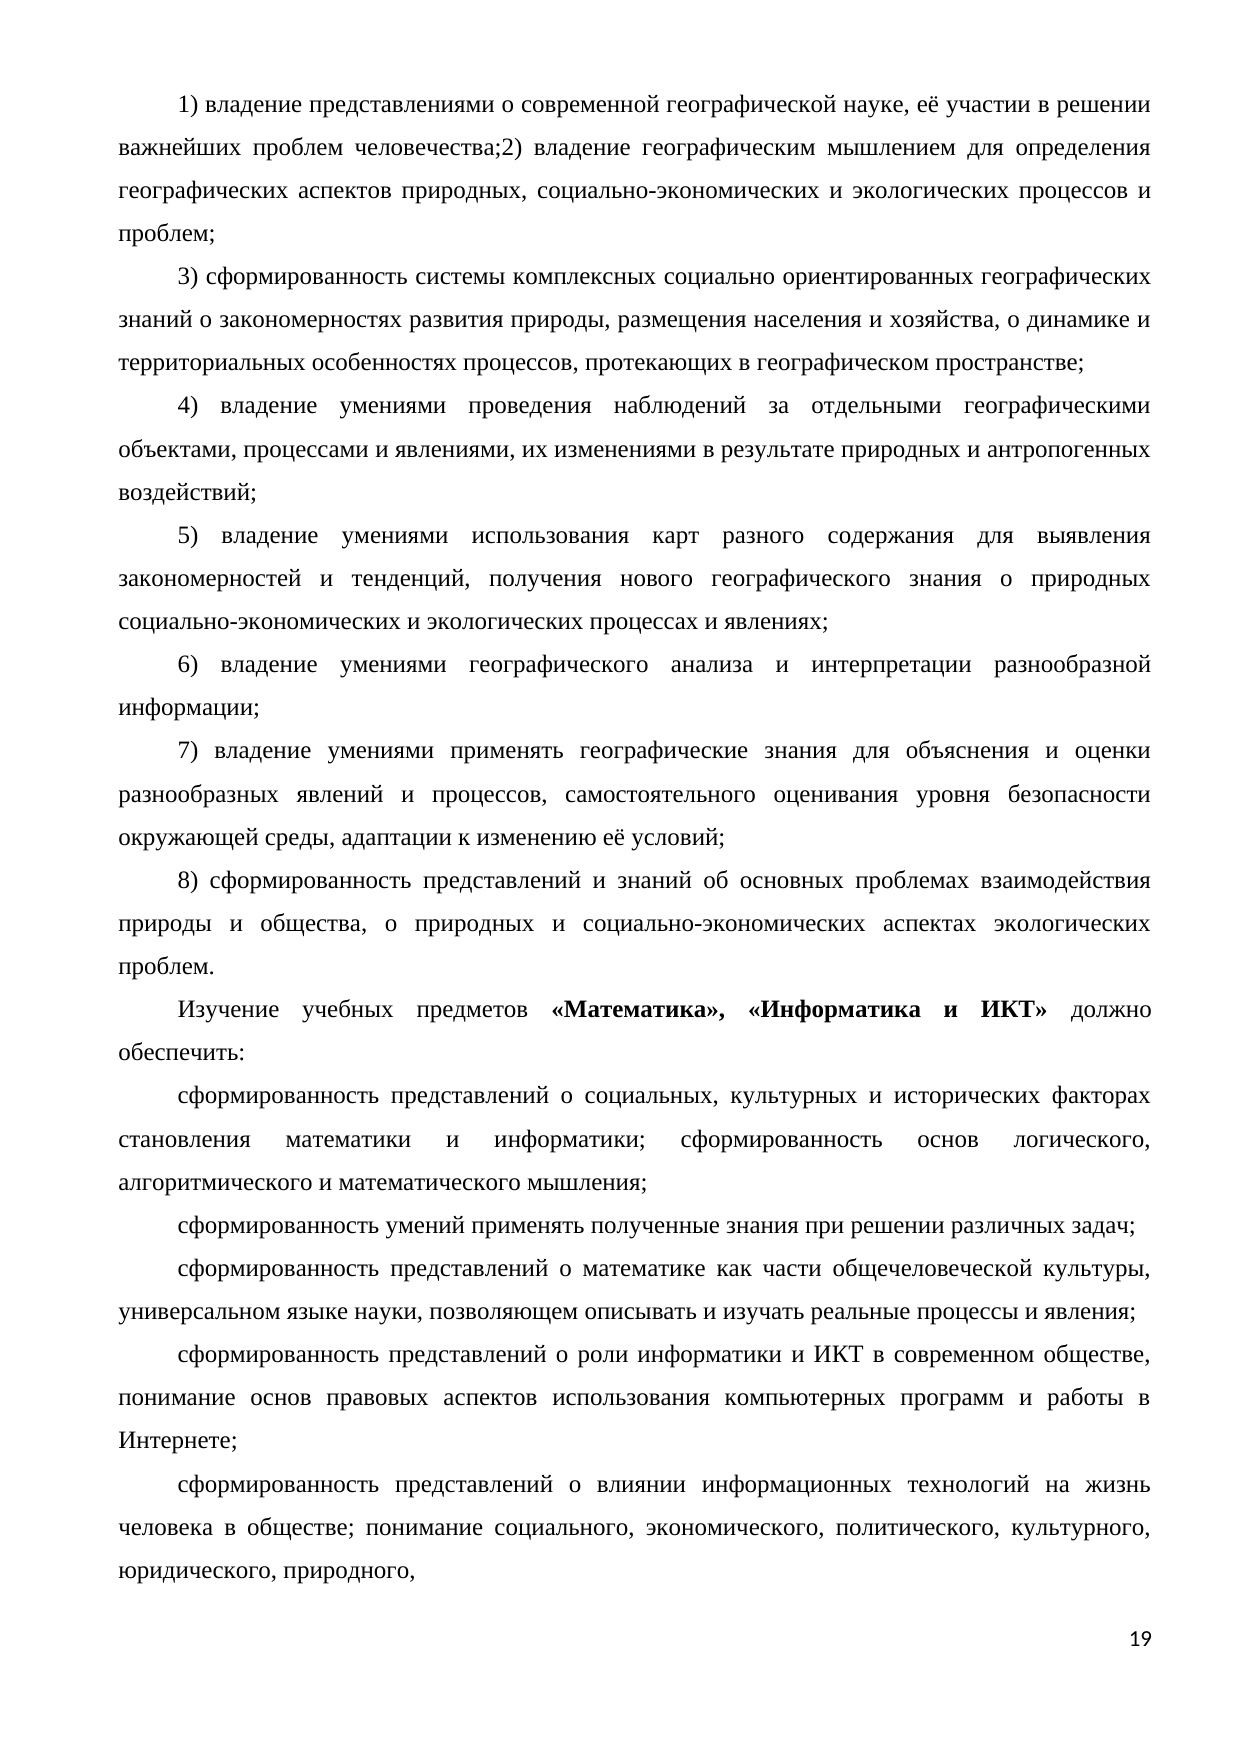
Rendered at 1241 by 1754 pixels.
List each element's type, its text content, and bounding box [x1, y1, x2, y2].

text 1) владение представлениями о современной географической науке, её участии в решении важнейших проблем человечества;2) владение географическим мышлением для определения географических аспектов природных, социально-экономических и экологических процессов и проблем; [118, 89, 1152, 247]
text сформированность представлений о роли информатики и ИКТ в современном обществе, понимание основ правовых аспектов использования компьютерных программ и работы в Интернете; [118, 1339, 1152, 1454]
text сформированность умений применять полученные знания при решении различных задач; [118, 1210, 1152, 1239]
text 8) сформированность представлений и знаний об основных проблемах взаимодействия природы и общества, о природных и социально-экономических аспектах экологических проблем. [118, 865, 1152, 980]
text 4) владение умениями проведения наблюдений за отдельными географическими объектами, процессами и явлениями, их изменениями в результате природных и антропогенных воздействий; [118, 391, 1152, 506]
text 7) владение умениями применять географические знания для объяснения и оценки разнообразных явлений и процессов, самостоятельного оценивания уровня безопасности окружающей среды, адаптации к изменению её условий; [118, 736, 1152, 851]
text 5) владение умениями использования карт разного содержания для выявления закономерностей и тенденций, получения нового географического знания о природных социально-экономических и экологических процессах и явлениях; [118, 520, 1152, 635]
text сформированность представлений о математике как части общечеловеческой культуры, универсальном языке науки, позволяющем описывать и изучать реальные процессы и явления; [118, 1253, 1152, 1325]
text Изучение учебных предметов «Математика», «Информатика и ИКТ» должно обеспечить: [118, 994, 1152, 1066]
text 3) сформированность системы комплексных социально ориентированных географических знаний о закономерностях развития природы, размещения населения и хозяйства, о динамике и территориальных особенностях процессов, протекающих в географическом пространстве; [118, 261, 1152, 376]
text 6) владение умениями географического анализа и интерпретации разнообразной информации; [118, 649, 1152, 721]
text сформированность представлений о влиянии информационных технологий на жизнь человека в обществе; понимание социального, экономического, политического, культурного, юридического, природного, [118, 1469, 1152, 1584]
text сформированность представлений о социальных, культурных и исторических факторах становления математики и информатики; сформированность основ логического, алгоритмического и математического мышления; [118, 1081, 1152, 1196]
